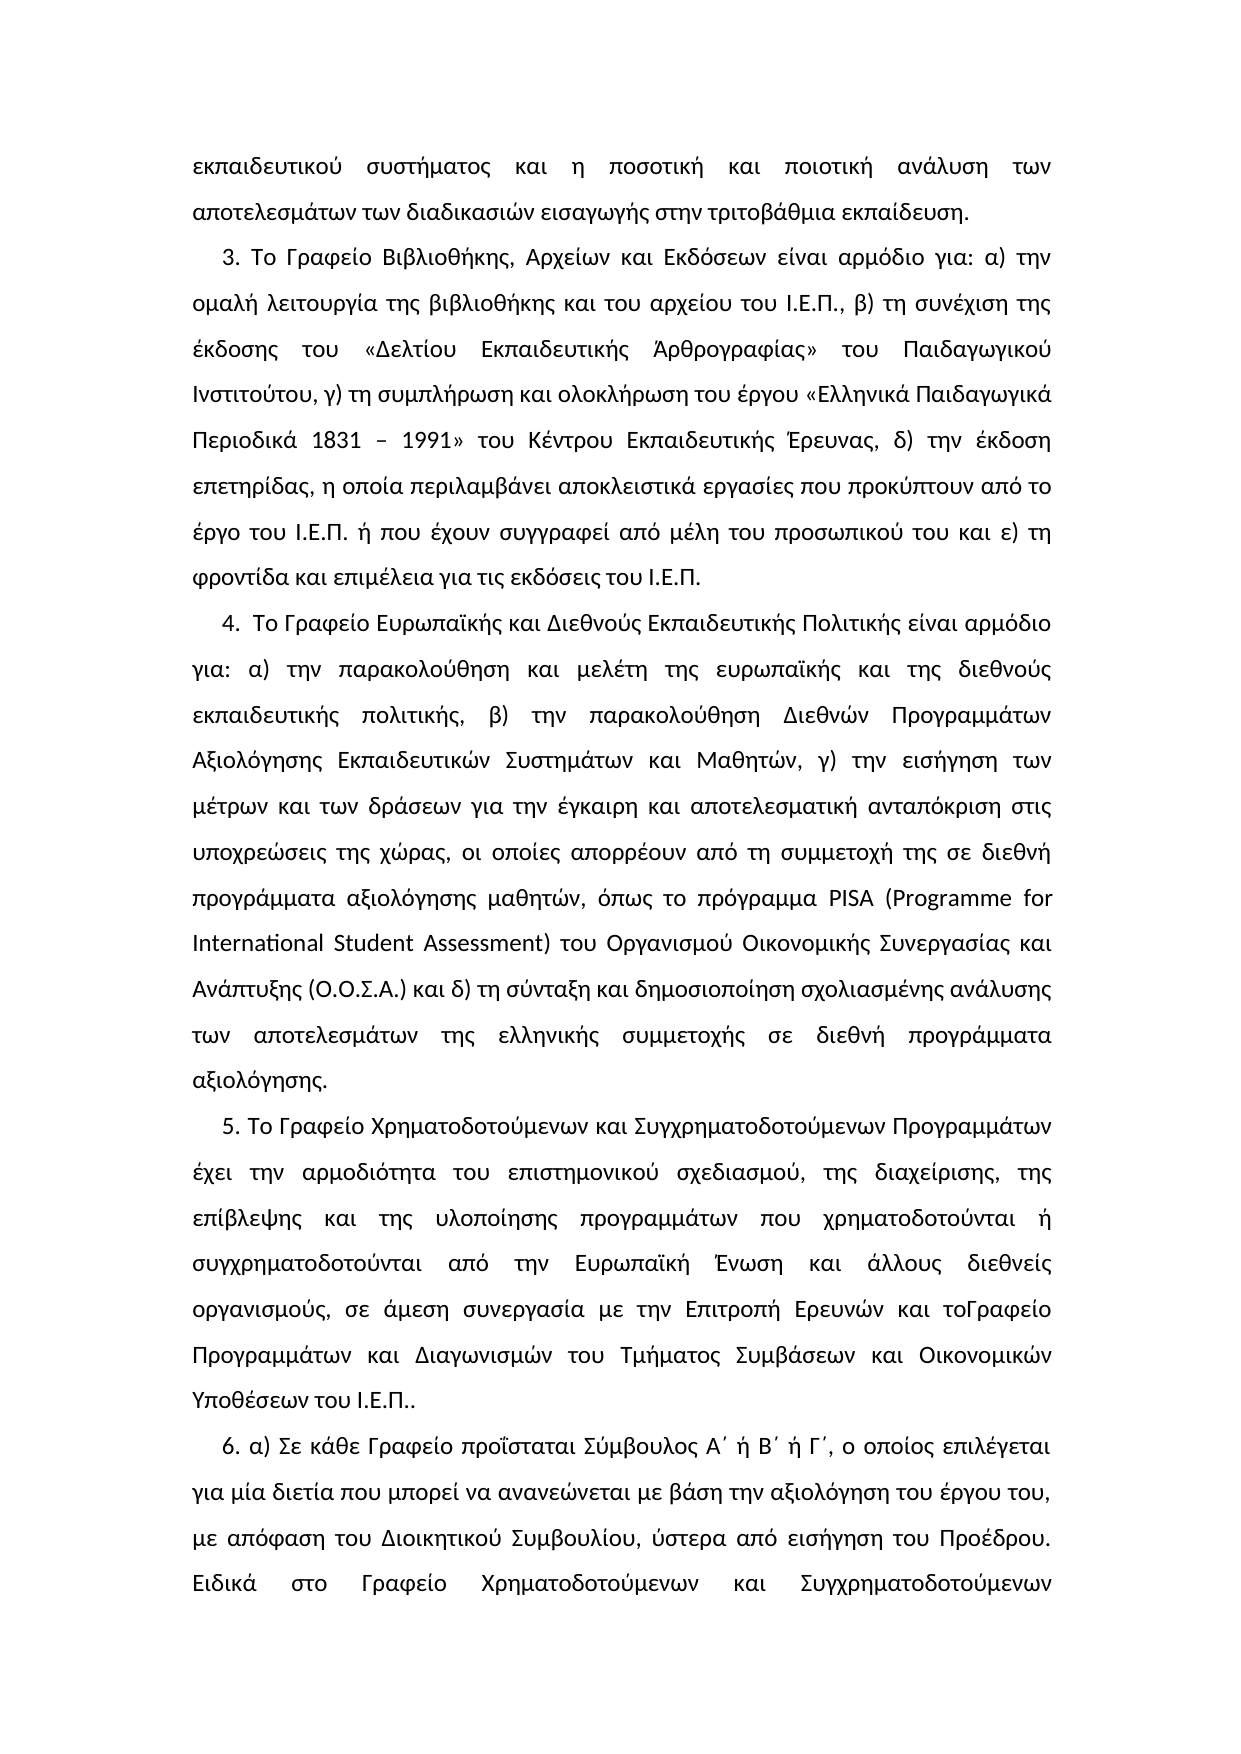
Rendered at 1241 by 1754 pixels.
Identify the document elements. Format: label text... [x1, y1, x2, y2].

text 3. Το Γραφείο Βιβλιοθήκης, Αρχείων και Εκδόσεων είναι αρμόδιο για: α) την ομαλή λειτουργία της βιβλιοθήκης και του αρχείου του Ι.Ε.Π., β) τη συνέχιση της έκδοσης του «Δελτίου Εκπαιδευτικής Άρθρογραφίας» του Παιδαγωγικού Ινστιτούτου, γ) τη συμπλήρωση και ολοκλήρωση του έργου «Ελληνικά Παιδαγωγικά Περιοδικά 1831 – 1991» του Κέντρου Εκπαιδευτικής Έρευνας, δ) την έκδοση επετηρίδας, η οποία περιλαμβάνει αποκλειστικά εργασίες που προκύπτουν από το έργο του Ι.Ε.Π. ή που έχουν συγγραφεί από μέλη του προσωπικού του και ε) τη φροντίδα και επιμέλεια για τις εκδόσεις του Ι.Ε.Π. [192, 241, 1053, 592]
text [192, 150, 1053, 226]
text 4. Το Γραφείο Ευρωπαϊκής και Διεθνούς Εκπαιδευτικής Πολιτικής είναι αρμόδιο για: α) την παρακολούθηση και μελέτη της ευρωπαϊκής και της διεθνούς εκπαιδευτικής πολιτικής, β) την παρακολούθηση Διεθνών Προγραμμάτων Αξιολόγησης Εκπαιδευτικών Συστημάτων και Μαθητών, γ) την εισήγηση των μέτρων και των δράσεων για την έγκαιρη και αποτελεσματική ανταπόκριση στις υποχρεώσεις της χώρας, οι οποίες απορρέουν από τη συμμετοχή της σε διεθνή προγράμματα αξιολόγησης μαθητών, όπως το πρόγραμμα PISA (Programme for International Student Assessment) του Οργανισμού Οικονομικής Συνεργασίας και Ανάπτυξης (Ο.Ο.Σ.Α.) και δ) τη σύνταξη και δημοσιοποίηση σχολιασμένης ανάλυσης των αποτελεσμάτων της ελληνικής συμμετοχής σε διεθνή προγράμματα αξιολόγησης. [192, 607, 1053, 1095]
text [192, 1430, 1053, 1598]
text 5. Το Γραφείο Χρηματοδοτούμενων και Συγχρηματοδοτούμενων Προγραμμάτων έχει την αρμοδιότητα του επιστημονικού σχεδιασμού, της διαχείρισης, της επίβλεψης και της υλοποίησης προγραμμάτων που χρηματοδοτούνται ή συγχρηματοδοτούνται από την Ευρωπαϊκή Ένωση και άλλους διεθνείς οργανισμούς, σε άμεση συνεργασία με την Επιτροπή Ερευνών και τοΓραφείο Προγραμμάτων και Διαγωνισμών του Τμήματος Συμβάσεων και Οικονομικών Υποθέσεων του Ι.Ε.Π.. [192, 1110, 1053, 1415]
